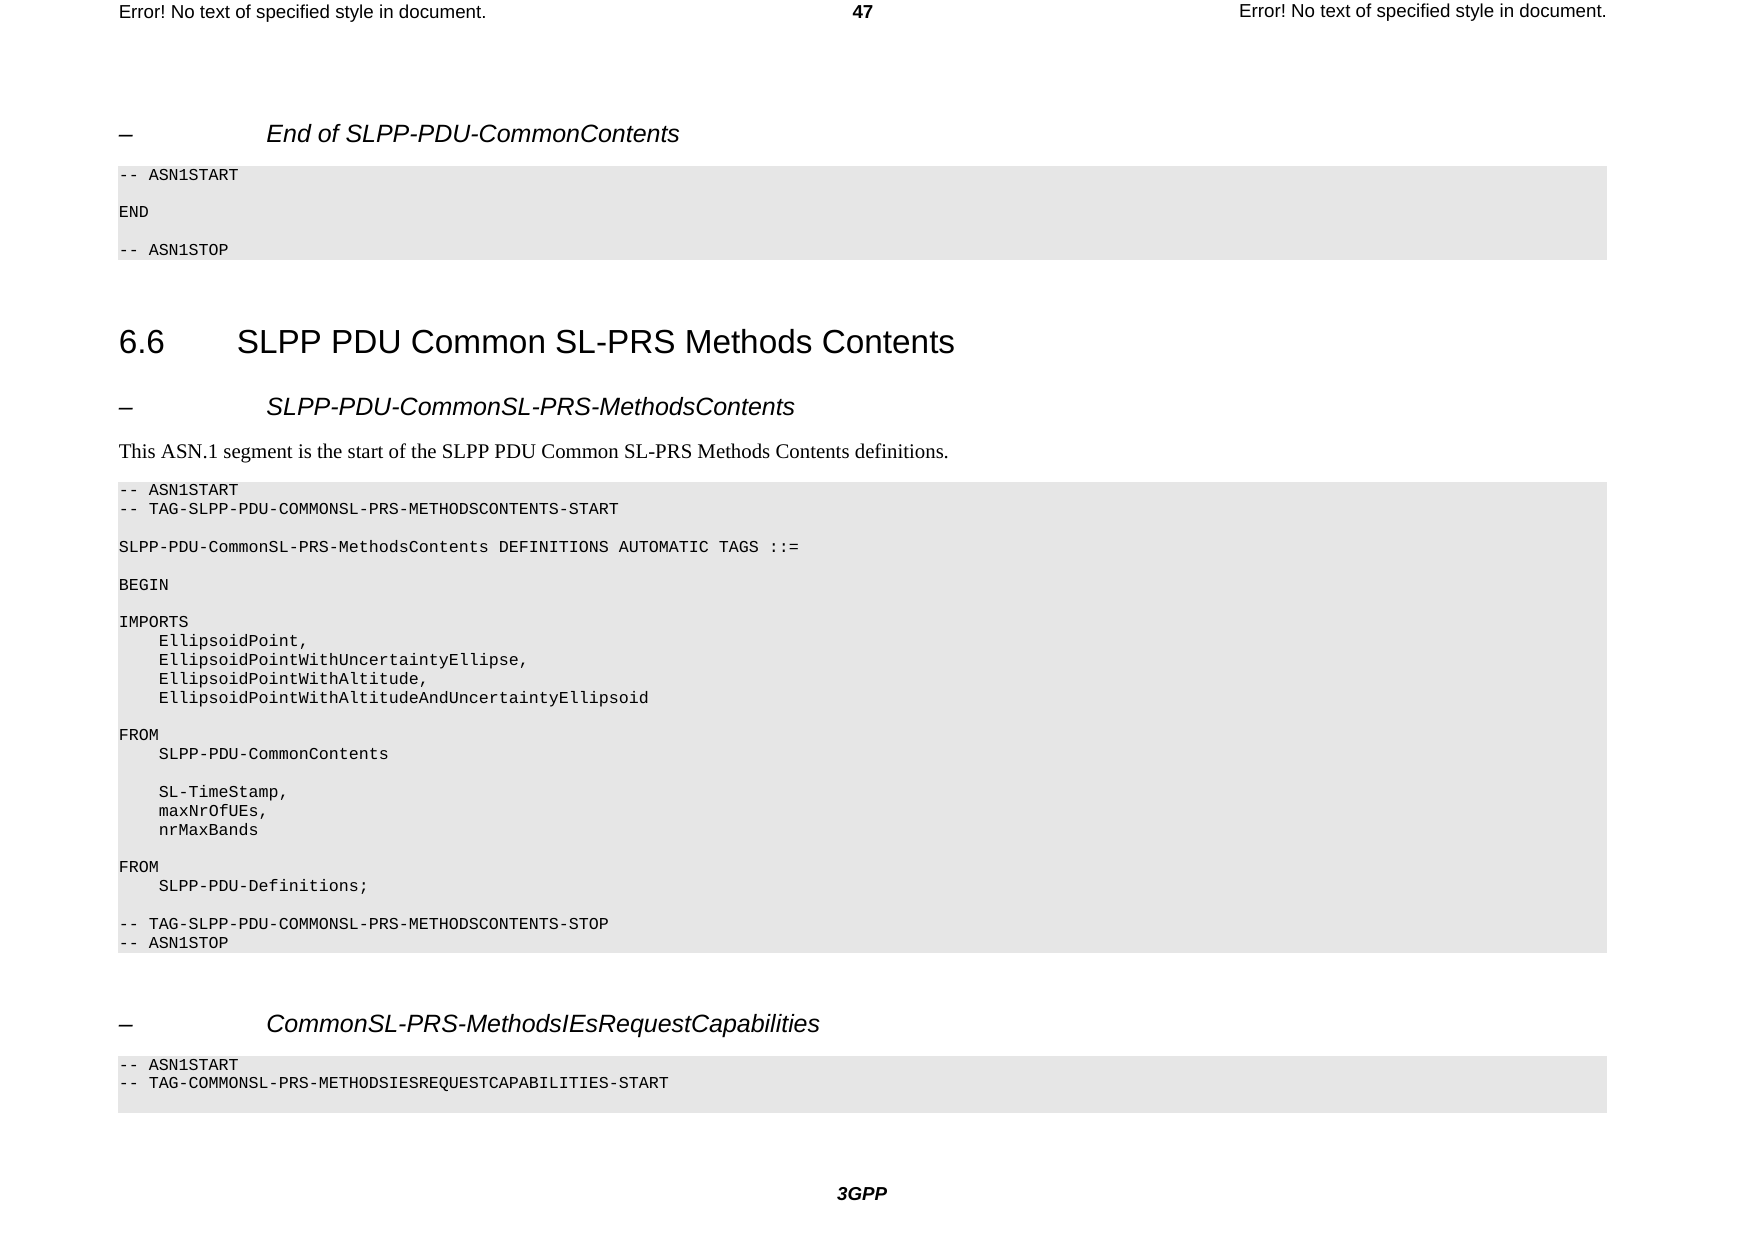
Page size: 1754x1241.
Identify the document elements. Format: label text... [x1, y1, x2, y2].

text SL-TimeStamp, [118, 783, 1607, 802]
text This ASN.1 segment is the start of the SLPP PDU Common SL-PRS Methods Contents definitions. [118, 439, 1607, 463]
subtitle – End of SLPP-PDU-CommonContents [118, 118, 1607, 147]
text -- ASN1START [118, 1056, 1607, 1075]
text IMPORTS [118, 614, 1607, 633]
text EllipsoidPoint, [118, 633, 1607, 652]
text -- ASN1START [118, 482, 1607, 501]
text END [118, 204, 1607, 223]
subtitle – CommonSL-PRS-MethodsIEsRequestCapabilities [118, 1008, 1607, 1037]
text -- ASN1STOP [118, 241, 1607, 260]
text -- TAG-SLPP-PDU-COMMONSL-PRS-METHODSCONTENTS-START [118, 501, 1607, 519]
text SLPP-PDU-CommonContents [118, 746, 1607, 765]
text -- ASN1START [118, 166, 1607, 185]
text SLPP-PDU-Definitions; [118, 878, 1607, 897]
text SLPP-PDU-CommonSL-PRS-MethodsContents DEFINITIONS AUTOMATIC TAGS ::= [118, 538, 1607, 557]
text FROM [118, 859, 1607, 878]
text -- TAG-COMMONSL-PRS-METHODSIESREQUESTCAPABILITIES-START [118, 1075, 1607, 1094]
text -- ASN1STOP [118, 934, 1607, 953]
text EllipsoidPointWithAltitude, [118, 670, 1607, 689]
subtitle 6.6 SLPP PDU Common SL-PRS Methods Contents [118, 322, 1607, 360]
text EllipsoidPointWithUncertaintyEllipse, [118, 652, 1607, 670]
text -- TAG-SLPP-PDU-COMMONSL-PRS-METHODSCONTENTS-STOP [118, 916, 1607, 934]
text nrMaxBands [118, 821, 1607, 840]
text EllipsoidPointWithAltitudeAndUncertaintyEllipsoid [118, 689, 1607, 708]
text FROM [118, 727, 1607, 746]
text BEGIN [118, 576, 1607, 595]
text maxNrOfUEs, [118, 802, 1607, 821]
subtitle – SLPP-PDU-CommonSL-PRS-MethodsContents [118, 392, 1607, 420]
